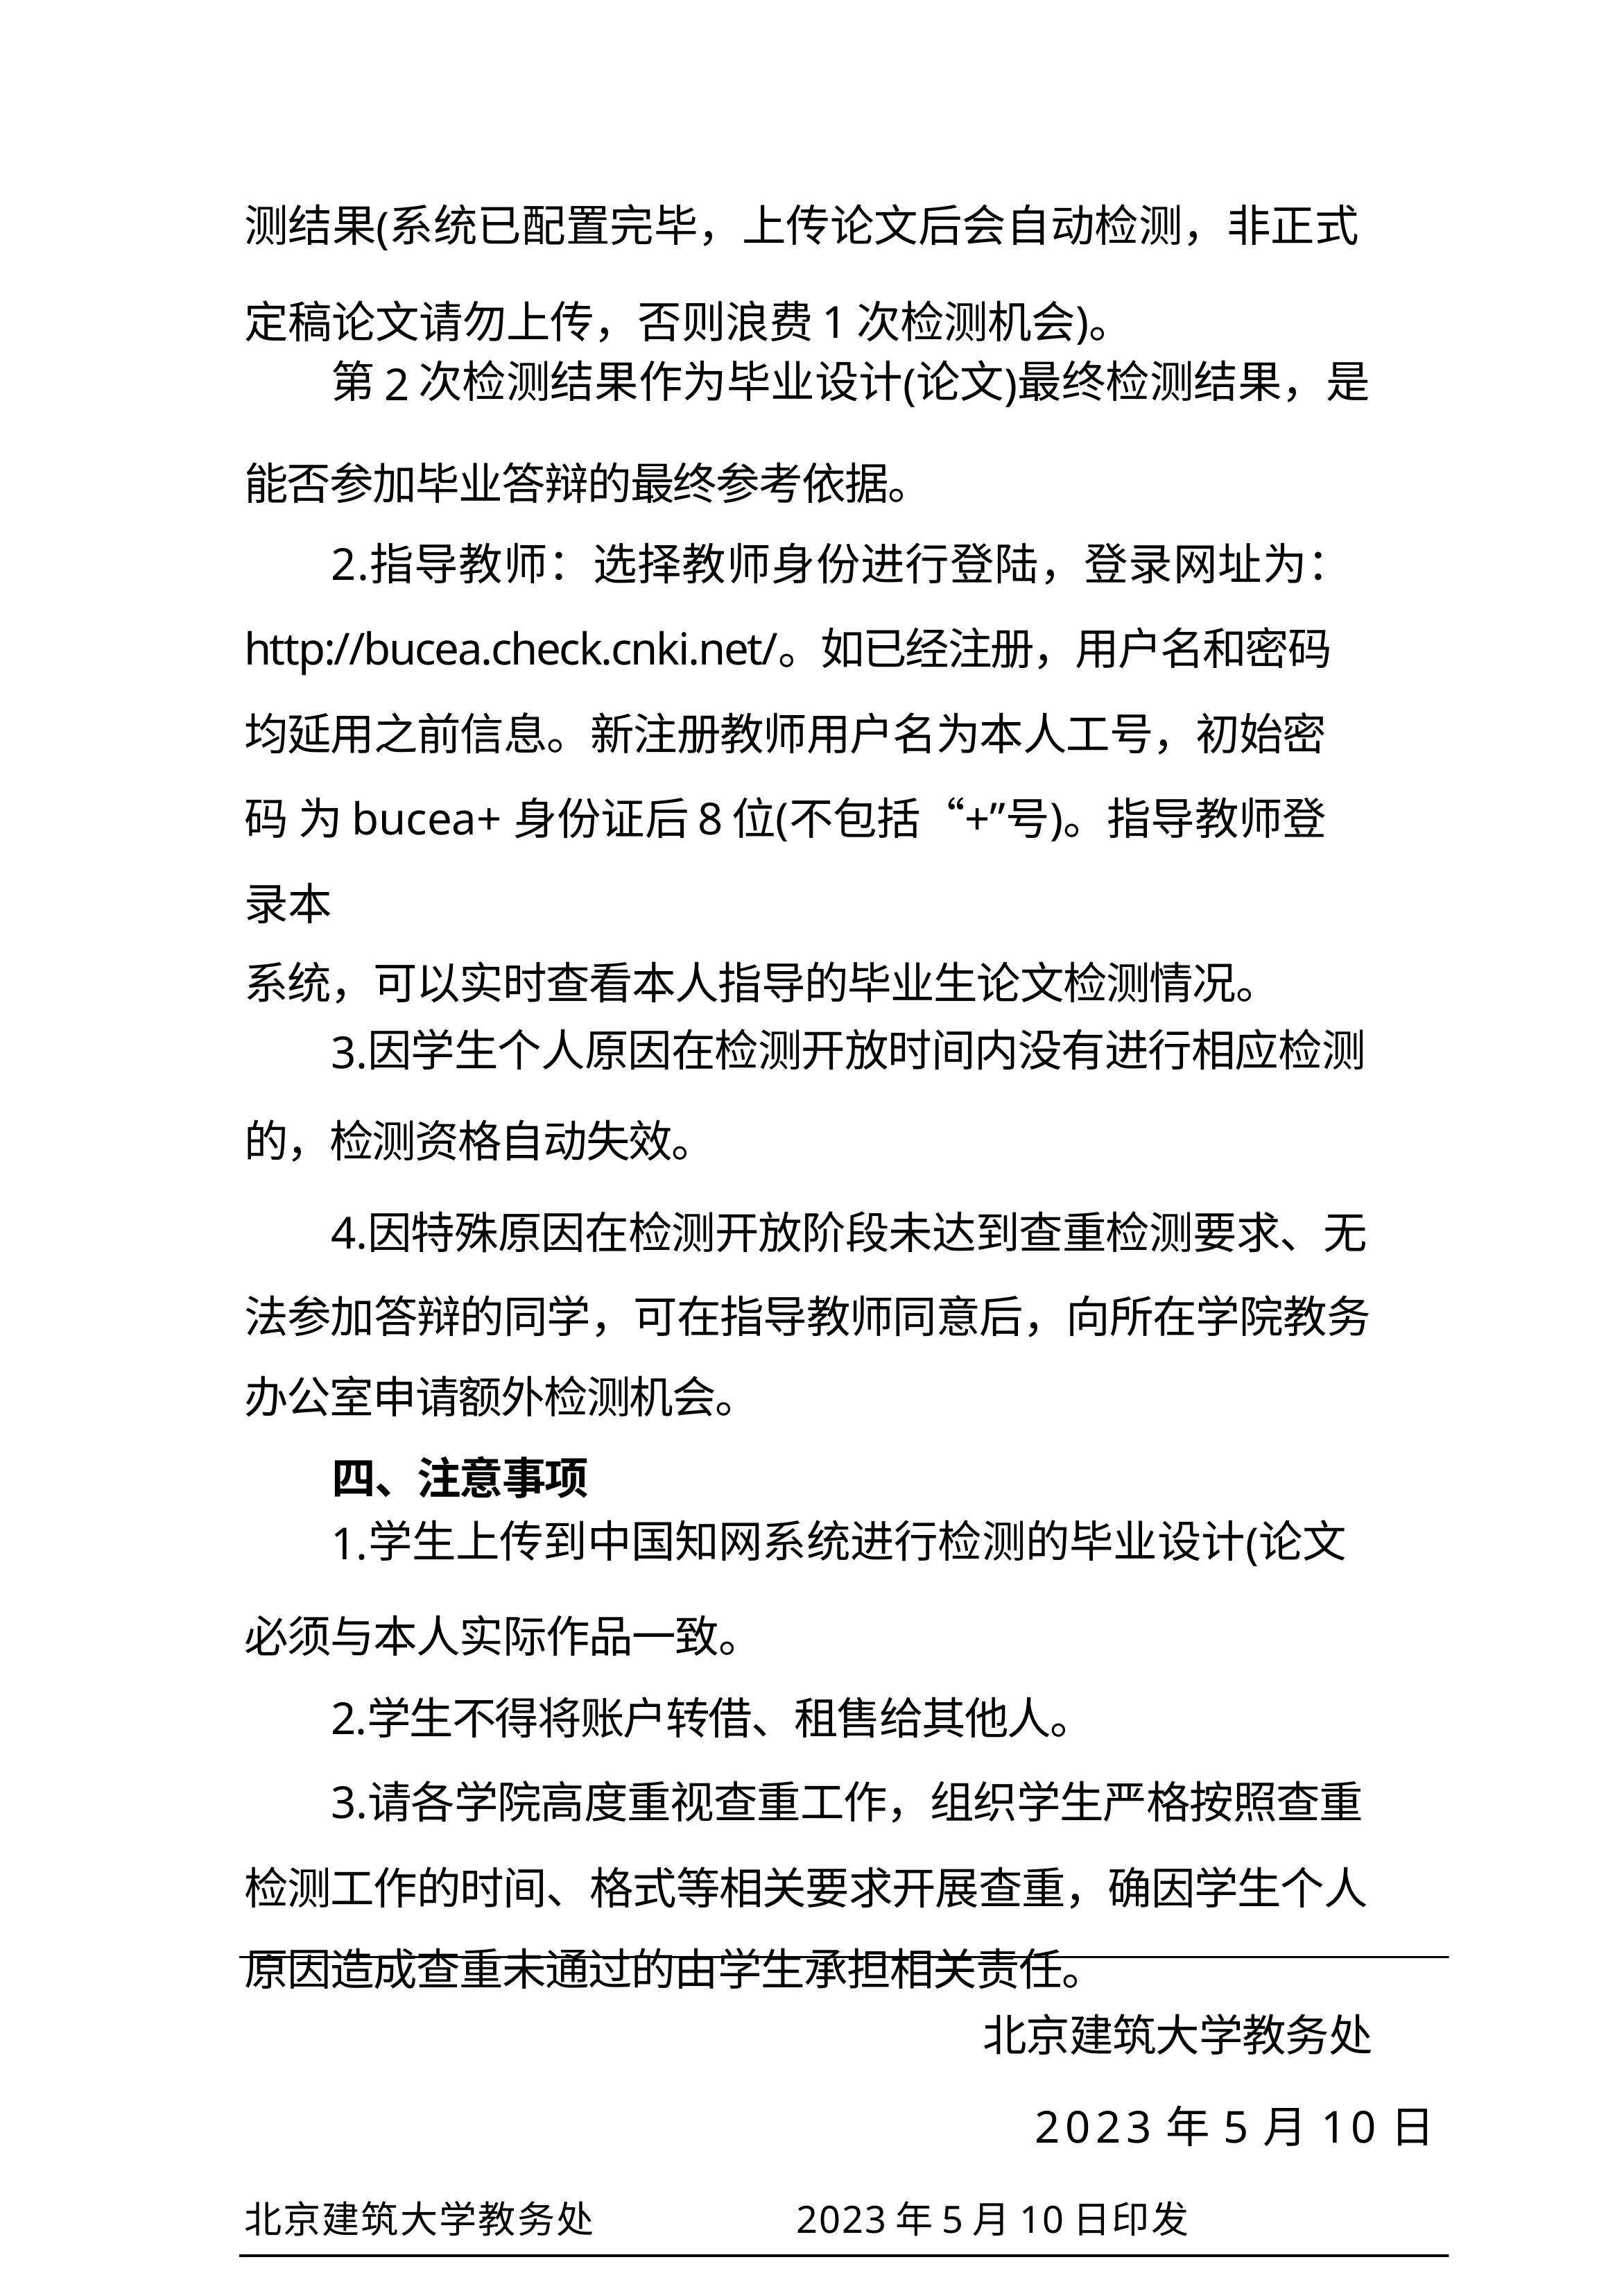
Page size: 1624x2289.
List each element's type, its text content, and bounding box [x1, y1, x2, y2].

text 北京建筑大学教务处 [983, 2022, 1449, 2095]
text 2023年5月10日 [1035, 2095, 1449, 2155]
text 办公室申请额外检测机会。 [244, 1366, 1449, 1425]
text 3.因学生个人原因在检测开放时间内没有进行相应检测 [331, 1038, 1449, 1112]
text 2.指导教师：选择教师身份进行登陆，登录网址为： http://bucea.check.cnki.net/。如已经注册，用户名和密码 均延用之前信息。新注册教师用户名为本人工号，初始密码 为 bucea+ 身份证后8位(不包括“+”号)。指导教师登录本 [244, 529, 1370, 933]
text 3.请各学院高度重视查重工作，组织学生严格按照查重 检测工作的时间、格式等相关要求开展查重，确因学生个人 [244, 1767, 1369, 1917]
text 四、注意事项 [332, 1448, 1449, 1506]
text 第2次检测结果作为毕业设计(论文)最终检测结果，是 [331, 373, 1449, 453]
text 原因造成查重未通过的由学生承担相关责任。 [244, 1958, 1449, 1997]
text 北京建筑大学教务处 2023年5月10日印发 [244, 2193, 1449, 2243]
text 定稿论文请勿上传，否则浪费1次检测机会)。 [244, 293, 1449, 350]
text 的，检测资格自动失效。 [244, 1112, 1449, 1169]
text 测结果(系统已配置完毕，上传论文后会自动检测，非正式 [244, 215, 1449, 293]
text 2.学生不得将账户转借、租售给其他人。 [331, 1687, 1449, 1746]
text 必须与本人实际作品一致。 [244, 1606, 1449, 1664]
text 系统，可以实时查看本人指导的毕业生论文检测情况。 [244, 954, 1449, 1011]
text 能否参加毕业答辩的最终参考依据。 [244, 453, 1449, 511]
text 4.因特殊原因在检测开放阶段未达到查重检测要求、无 法参加答辩的同学，可在指导教师同意后，向所在学院教务 [244, 1197, 1372, 1346]
text 原因造成查重未通过的由学生承担相关责任。 [244, 1939, 1449, 1956]
picture [239, 2254, 1449, 2257]
text 1.学生上传到中国知网系统进行检测的毕业设计(论文 [331, 1529, 1449, 1605]
